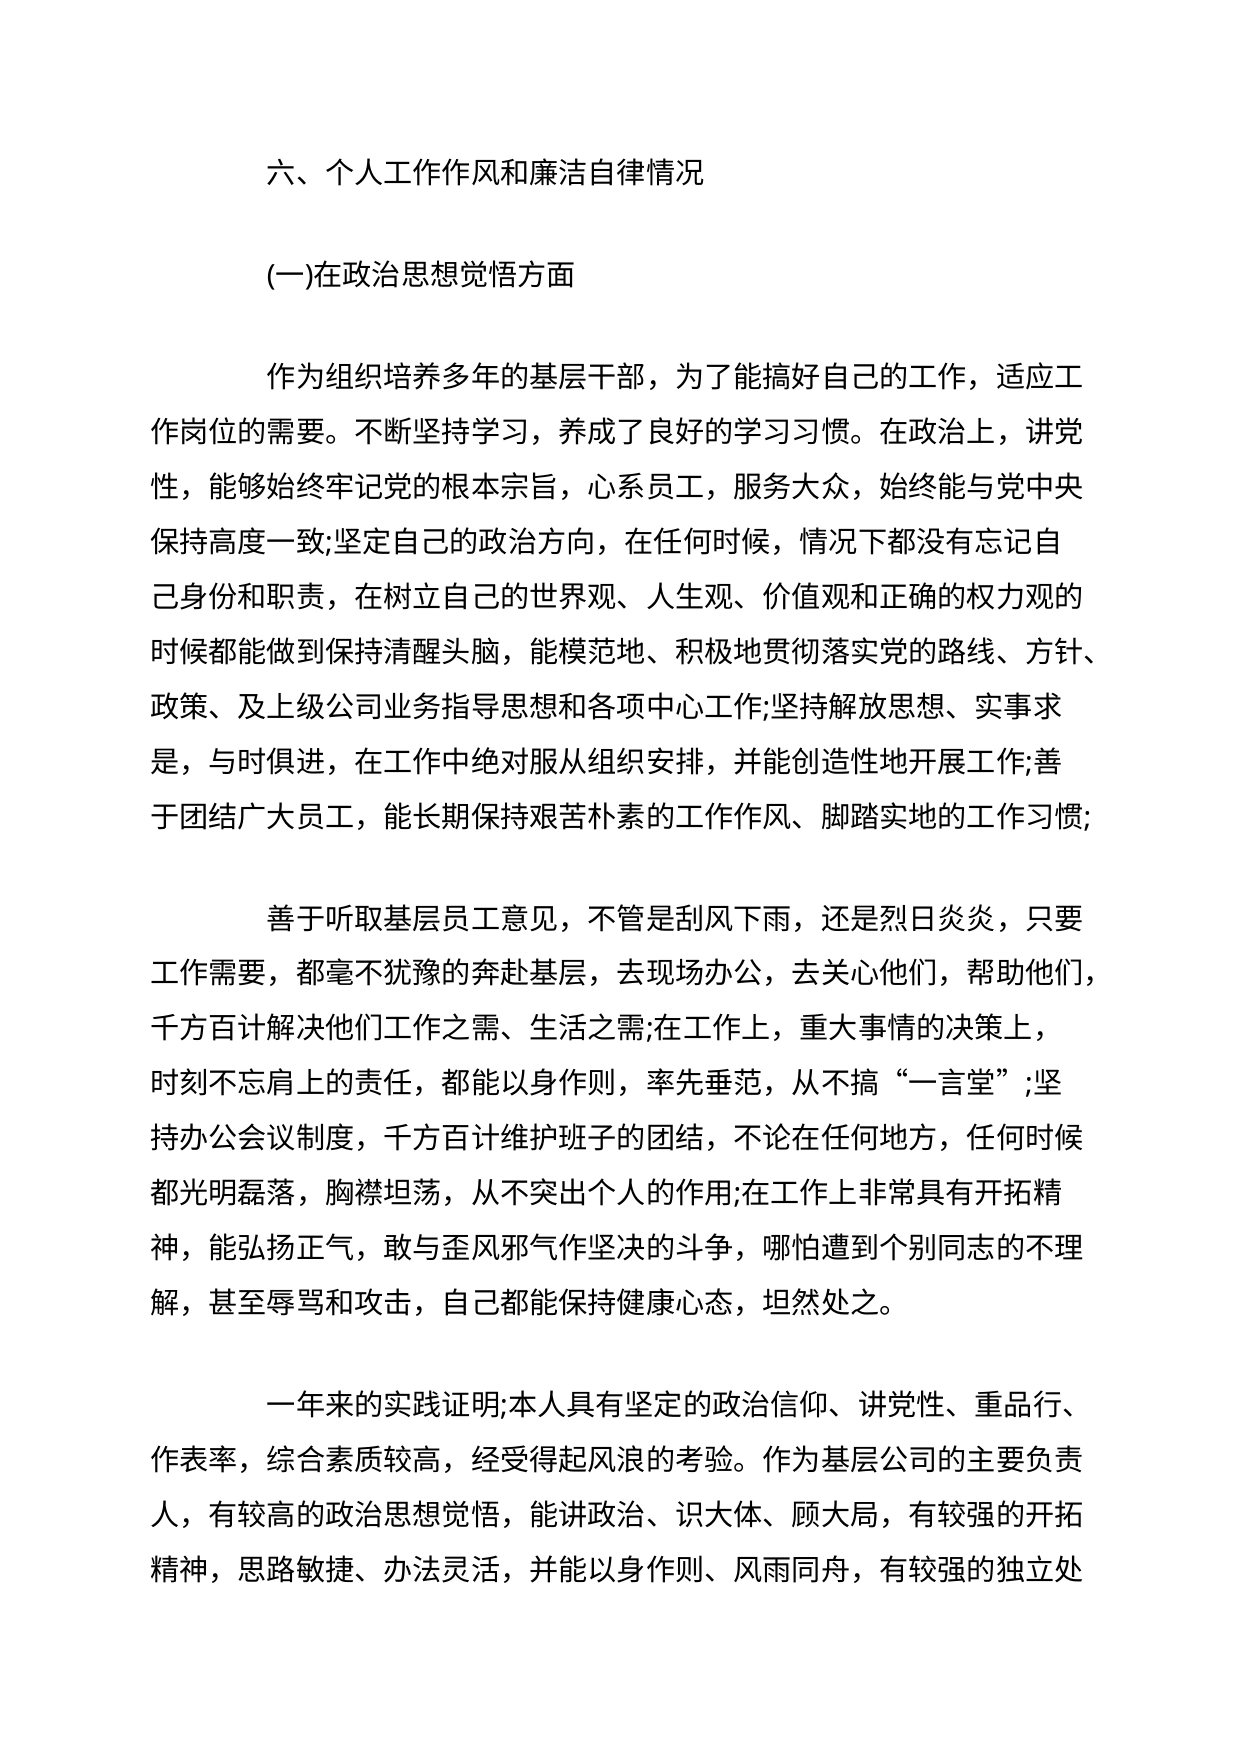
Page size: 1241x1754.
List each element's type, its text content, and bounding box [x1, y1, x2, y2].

text 作为组织培养多年的基层干部，为了能搞好自己的工作，适应工作岗位的需要。不断坚持学习，养成了良好的学习习惯。在政治上，讲党性，能够始终牢记党的根本宗旨，心系员工，服务大众，始终能与党中央保持高度一致;坚定自己的政治方向，在任何时候，情况下都没有忘记自己身份和职责，在树立自己的世界观、人生观、价值观和正确的权力观的时候都能做到保持清醒头脑，能模范地、积极地贯彻落实党的路线、方针、政策、及上级公司业务指导思想和各项中心工作;坚持解放思想、实事求是，与时俱进，在工作中绝对服从组织安排，并能创造性地开展工作;善于团结广大员工，能长期保持艰苦朴素的工作作风、脚踏实地的工作习惯; [150, 354, 1090, 836]
text (一)在政治思想觉悟方面 [150, 252, 1090, 294]
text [150, 1382, 1090, 1589]
text 善于听取基层员工意见，不管是刮风下雨，还是烈日炎炎，只要工作需要，都毫不犹豫的奔赴基层，去现场办公，去关心他们，帮助他们，千方百计解决他们工作之需、生活之需;在工作上，重大事情的决策上，时刻不忘肩上的责任，都能以身作则，率先垂范，从不搞“一言堂”;坚持办公会议制度，千方百计维护班子的团结，不论在任何地方，任何时候都光明磊落，胸襟坦荡，从不突出个人的作用;在工作上非常具有开拓精神，能弘扬正气，敢与歪风邪气作坚决的斗争，哪怕遭到个别同志的不理解，甚至辱骂和攻击，自己都能保持健康心态，坦然处之。 [150, 895, 1090, 1322]
text 六、个人工作作风和廉洁自律情况 [150, 150, 1090, 192]
